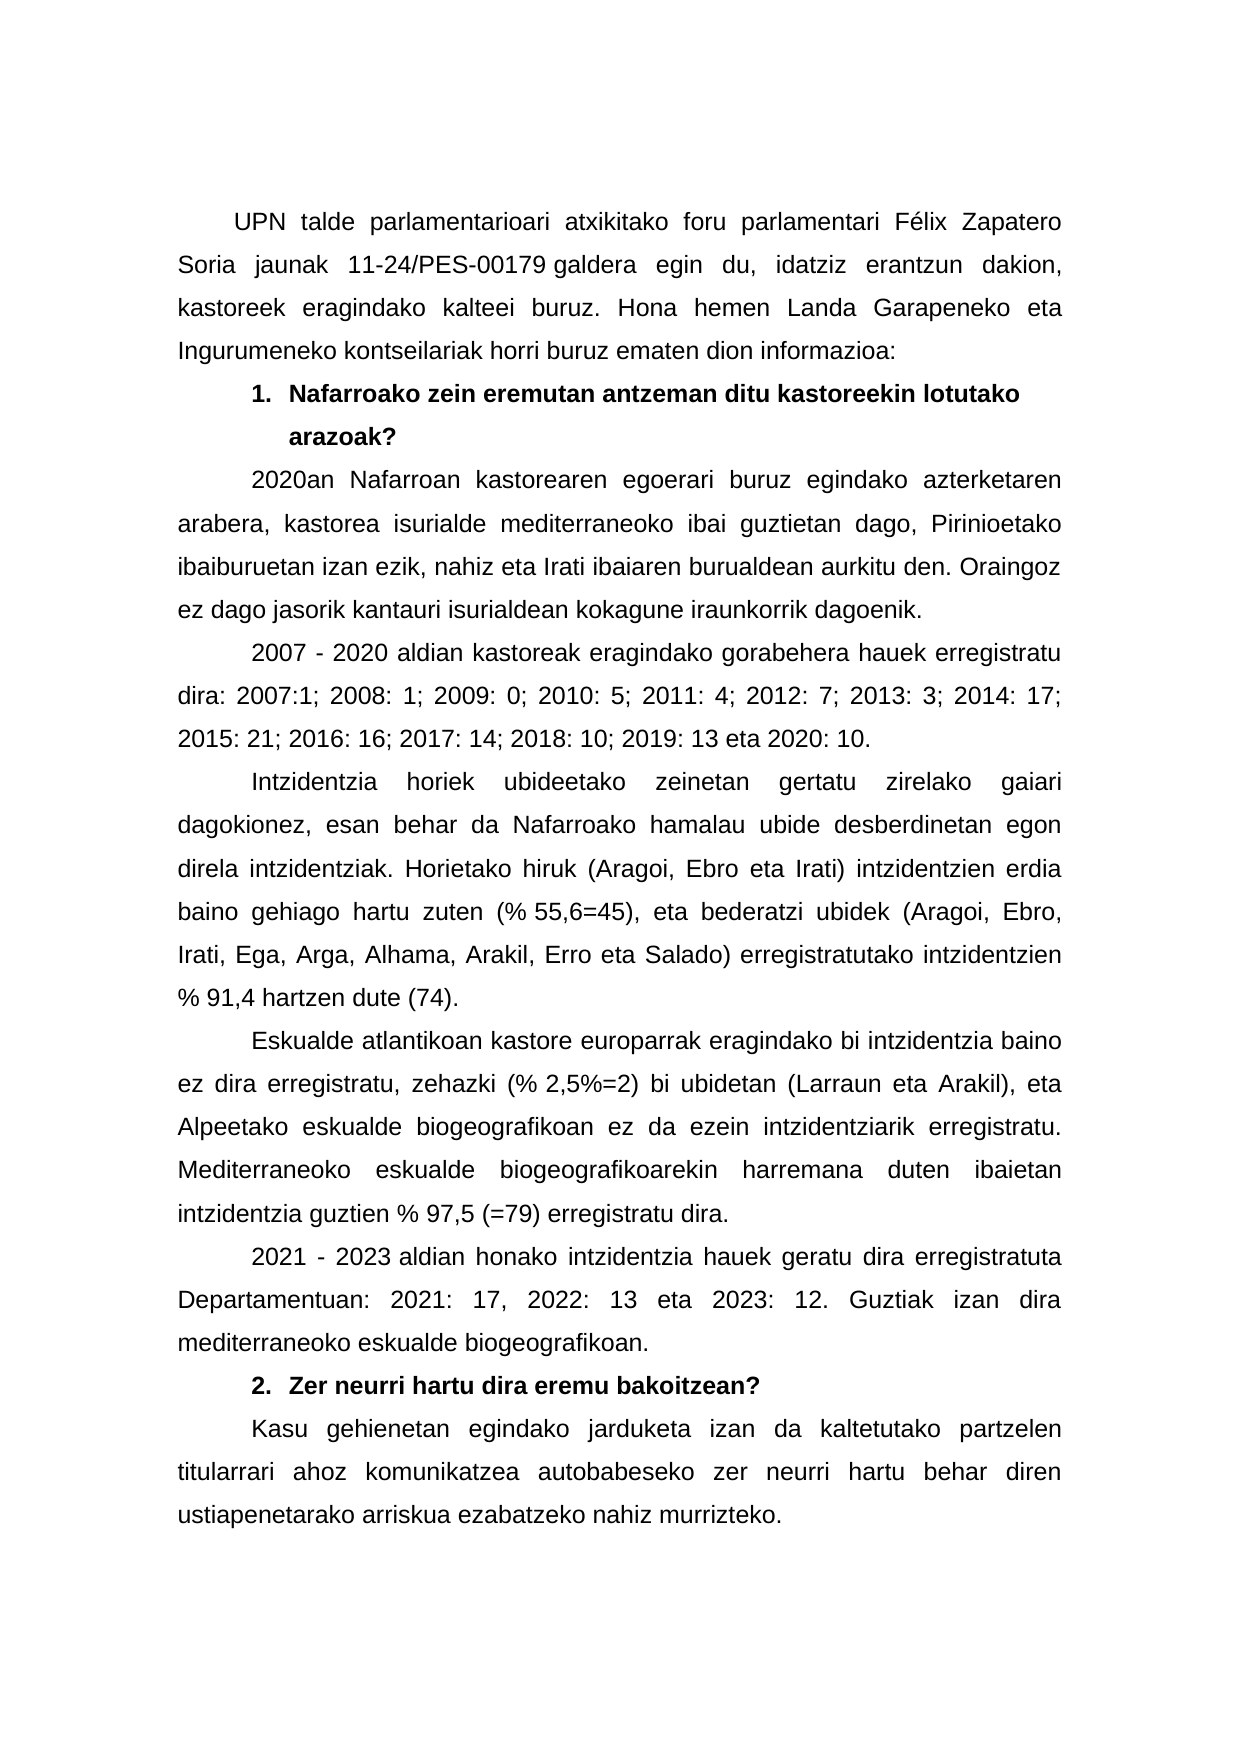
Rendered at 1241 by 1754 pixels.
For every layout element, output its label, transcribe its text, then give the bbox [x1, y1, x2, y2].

list Zer neurri hartu dira eremu bakoitzean? [251, 1371, 1063, 1400]
text Kasu gehienetan egindako jarduketa izan da kaltetutako partzelen titularrari ahoz komunikatzea autobabeseko zer neurri hartu behar diren ustiapenetarako arriskua ezabatzeko nahiz murrizteko. [177, 1414, 1063, 1529]
list Nafarroako zein eremutan antzeman ditu kastoreekin lotutako arazoak? [251, 379, 1063, 451]
text Eskualde atlantikoan kastore europarrak eragindako bi intzidentzia baino ez dira erregistratu, zehazki (% 2,5%=2) bi ubidetan (Larraun eta Arakil), eta Alpeetako eskualde biogeografikoan ez da ezein intzidentziarik erregistratu. Mediterraneoko eskualde biogeografikoarekin harremana duten ibaietan intzidentzia guztien % 97,5 (=79) erregistratu dira. [177, 1026, 1063, 1227]
text 2020an Nafarroan kastorearen egoerari buruz egindako azterketaren arabera, kastorea isurialde mediterraneoko ibai guztietan dago, Pirinioetako ibaiburuetan izan ezik, nahiz eta Irati ibaiaren burualdean aurkitu den. Oraingoz ez dago jasorik kantauri isurialdean kokagune iraunkorrik dagoenik. [177, 466, 1063, 624]
text 2021 - 2023 aldian honako intzidentzia hauek geratu dira erregistratuta Departamentuan: 2021: 17, 2022: 13 eta 2023: 12. Guztiak izan dira mediterraneoko eskualde biogeografikoan. [177, 1242, 1063, 1357]
text UPN talde parlamentarioari atxikitako foru parlamentari Félix Zapatero Soria jaunak 11-24/PES-00179 galdera egin du, idatziz erantzun dakion, kastoreek eragindako kalteei buruz. Hona hemen Landa Garapeneko eta Ingurumeneko kontseilariak horri buruz ematen dion informazioa: [177, 207, 1063, 365]
text 2007 - 2020 aldian kastoreak eragindako gorabehera hauek erregistratu dira: 2007:1; 2008: 1; 2009: 0; 2010: 5; 2011: 4; 2012: 7; 2013: 3; 2014: 17; 2015: 21; 2016: 16; 2017: 14; 2018: 10; 2019: 13 eta 2020: 10. [177, 638, 1063, 753]
text Intzidentzia horiek ubideetako zeinetan gertatu zirelako gaiari dagokionez, esan behar da Nafarroako hamalau ubide desberdinetan egon direla intzidentziak. Horietako hiruk (Aragoi, Ebro eta Irati) intzidentzien erdia baino gehiago hartu zuten (% 55,6=45), eta bederatzi ubidek (Aragoi, Ebro, Irati, Ega, Arga, Alhama, Arakil, Erro eta Salado) erregistratutako intzidentzien % 91,4 hartzen dute (74). [177, 767, 1063, 1012]
